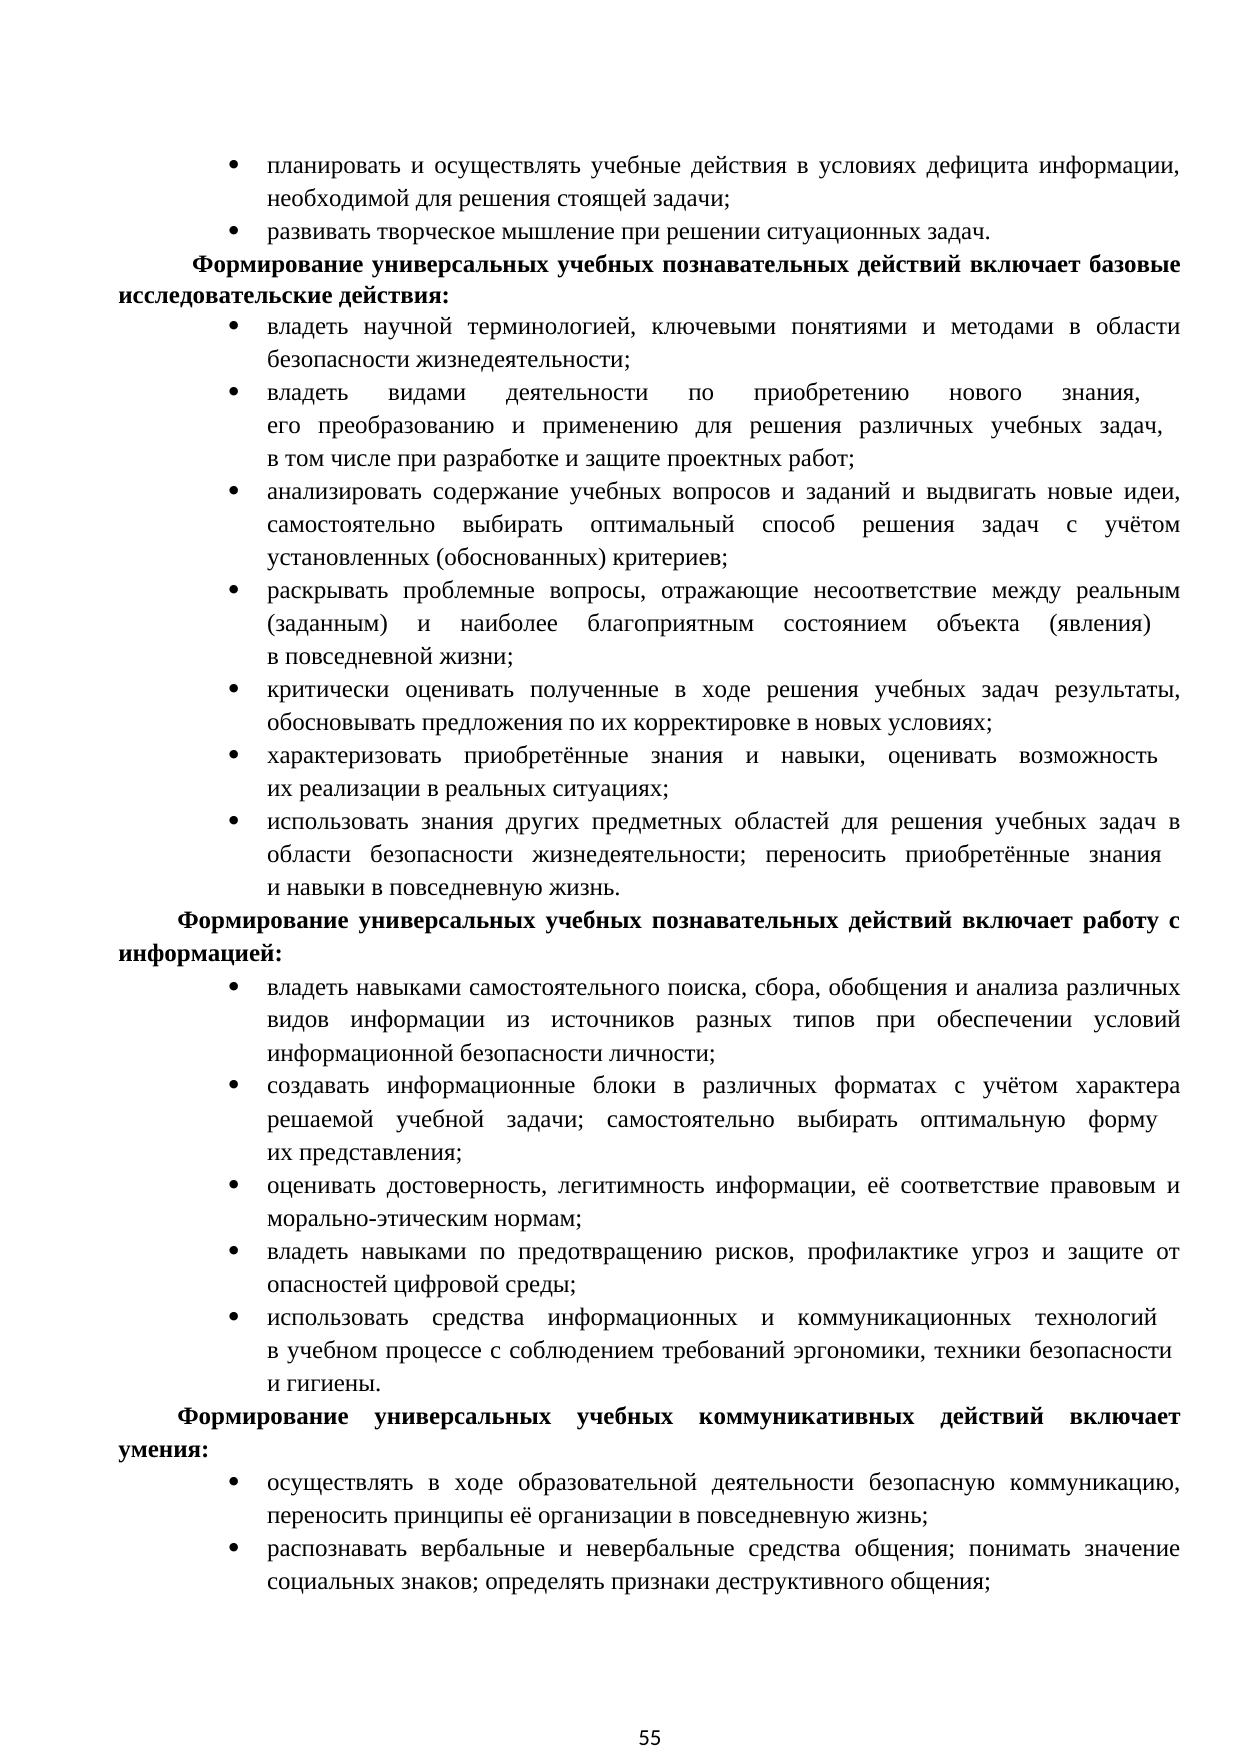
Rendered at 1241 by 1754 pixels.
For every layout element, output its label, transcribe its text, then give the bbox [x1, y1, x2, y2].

list использовать знания других предметных областей для решения учебных задач в области безопасности жизнедеятельности; переносить приобретённые знания и навыки в повседневную жизнь. [229, 806, 1181, 901]
list раскрывать проблемные вопросы, отражающие несоответствие между реальным (заданным) и наиболее благоприятным состоянием объекта (явления) в повседневной жизни; [229, 575, 1181, 670]
list владеть навыками самостоятельного поиска, сбора, обобщения и анализа различных видов информации из источников разных типов при обеспечении условий информационной безопасности личности; [229, 972, 1181, 1066]
list Формирование универсальных учебных познавательных действий включает базовые исследовательские действия: [118, 249, 1181, 309]
text Формирование универсальных учебных коммуникативных действий включает умения: [118, 1401, 1181, 1463]
list осуществлять в ходе образовательной деятельности безопасную коммуникацию, переносить принципы её организации в повседневную жизнь; [229, 1467, 1181, 1529]
list распознавать вербальные и невербальные средства общения; понимать значение социальных знаков; определять признаки деструктивного общения; [229, 1533, 1181, 1595]
list планировать и осуществлять учебные действия в условиях дефицита информации, необходимой для решения стоящей задачи; [229, 150, 1181, 212]
list владеть научной терминологией, ключевыми понятиями и методами в области безопасности жизнедеятельности; [229, 311, 1181, 373]
list критически оценивать полученные в ходе решения учебных задач результаты, обосновывать предложения по их корректировке в новых условиях; [229, 674, 1181, 736]
list создавать информационные блоки в различных форматах с учётом характера решаемой учебной задачи; самостоятельно выбирать оптимальную форму их представления; [229, 1071, 1181, 1165]
list развивать творческое мышление при решении ситуационных задач. [229, 216, 1181, 245]
list владеть видами деятельности по приобретению нового знания, его преобразованию и применению для решения различных учебных задач, в том числе при разработке и защите проектных работ; [229, 377, 1181, 472]
list владеть навыками по предотвращению рисков, профилактике угроз и защите от опасностей цифровой среды; [229, 1236, 1181, 1297]
list использовать средства информационных и коммуникационных технологий в учебном процессе с соблюдением требований эргономики, техники безопасности и гигиены. [229, 1302, 1181, 1397]
list анализировать содержание учебных вопросов и заданий и выдвигать новые идеи, самостоятельно выбирать оптимальный способ решения задач с учётом установленных (обоснованных) критериев; [229, 476, 1181, 571]
list характеризовать приобретённые знания и навыки, оценивать возможность их реализации в реальных ситуациях; [229, 740, 1181, 802]
list оценивать достоверность, легитимность информации, её соответствие правовым и морально-этическим нормам; [229, 1170, 1181, 1231]
text Формирование универсальных учебных познавательных действий включает работу с информацией: [118, 906, 1181, 967]
